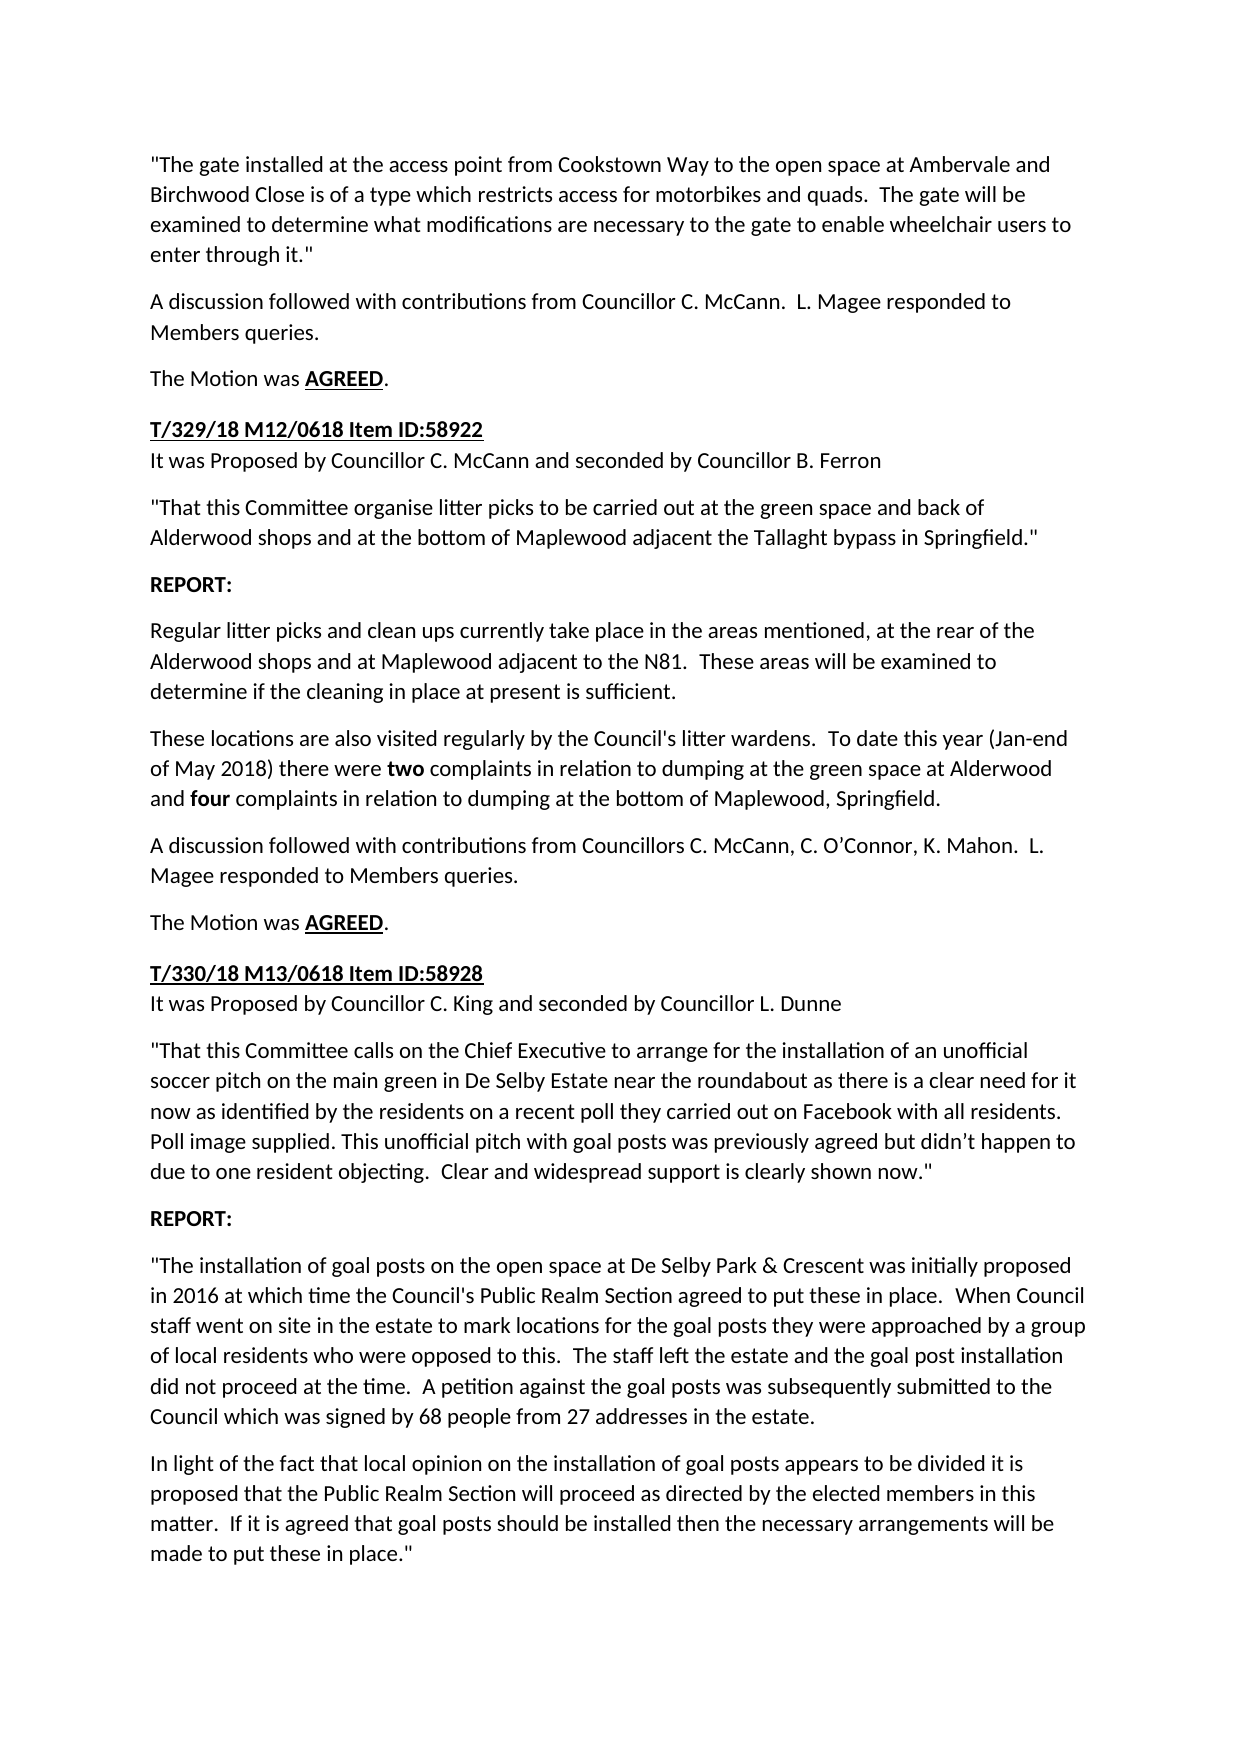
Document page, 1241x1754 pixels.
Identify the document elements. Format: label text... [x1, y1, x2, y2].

subtitle T/329/18 M12/0618 Item ID:58922 [150, 416, 1090, 444]
text "The installation of goal posts on the open space at De Selby Park & Crescent was initially proposed in 2016 at which time the Council's Public Realm Section agreed to put these in place. When Council staff went on site in the estate to mark locations for the goal posts they were approached by a group of local residents who were opposed to this. The staff left the estate and the goal post installation did not proceed at the time. A petition against the goal posts was subsequently submitted to the Council which was signed by 68 people from 27 addresses in the estate. [150, 1251, 1090, 1430]
text The Motion was AGREED. [150, 364, 1090, 393]
text "That this Committee calls on the Chief Executive to arrange for the installation of an unofficial soccer pitch on the main green in De Selby Estate near the roundabout as there is a clear need for it now as identified by the residents on a recent poll they carried out on Facebook with all residents. Poll image supplied. This unofficial pitch with goal posts was previously agreed but didn’t happen to due to one resident objecting. Clear and widespread support is clearly shown now." [150, 1036, 1090, 1185]
text REPORT: [150, 570, 1090, 598]
text "That this Committee organise litter picks to be carried out at the green space and back of Alderwood shops and at the bottom of Maplewood adjacent the Tallaght bypass in Springfield." [150, 493, 1090, 551]
subtitle T/330/18 M13/0618 Item ID:58928 [150, 959, 1090, 987]
text REPORT: [150, 1204, 1090, 1232]
text Regular litter picks and clean ups currently take place in the areas mentioned, at the rear of the Alderwood shops and at Maplewood adjacent to the N81. These areas will be examined to determine if the cleaning in place at present is sufficient. [150, 617, 1090, 705]
text A discussion followed with contributions from Councillors C. McCann, C. O’Connor, K. Mahon. L. Magee responded to Members queries. [150, 831, 1090, 889]
text "The gate installed at the access point from Cookstown Way to the open space at Ambervale and Birchwood Close is of a type which restricts access for motorbikes and quads. The gate will be examined to determine what modifications are necessary to the gate to enable wheelchair users to enter through it." [150, 150, 1090, 269]
text These locations are also visited regularly by the Council's litter wardens. To date this year (Jan-end of May 2018) there were two complaints in relation to dumping at the green space at Alderwood and four complaints in relation to dumping at the bottom of Maplewood, Springfield. [150, 724, 1090, 812]
text The Motion was AGREED. [150, 908, 1090, 936]
text It was Proposed by Councillor C. McCann and seconded by Councillor B. Ferron [150, 446, 1090, 474]
text In light of the fact that local opinion on the installation of goal posts appears to be divided it is proposed that the Public Realm Section will proceed as directed by the elected members in this matter. If it is agreed that goal posts should be installed then the necessary arrangements will be made to put these in place." [150, 1449, 1090, 1568]
text A discussion followed with contributions from Councillor C. McCann. L. Magee responded to Members queries. [150, 287, 1090, 346]
text It was Proposed by Councillor C. King and seconded by Councillor L. Dunne [150, 989, 1090, 1018]
